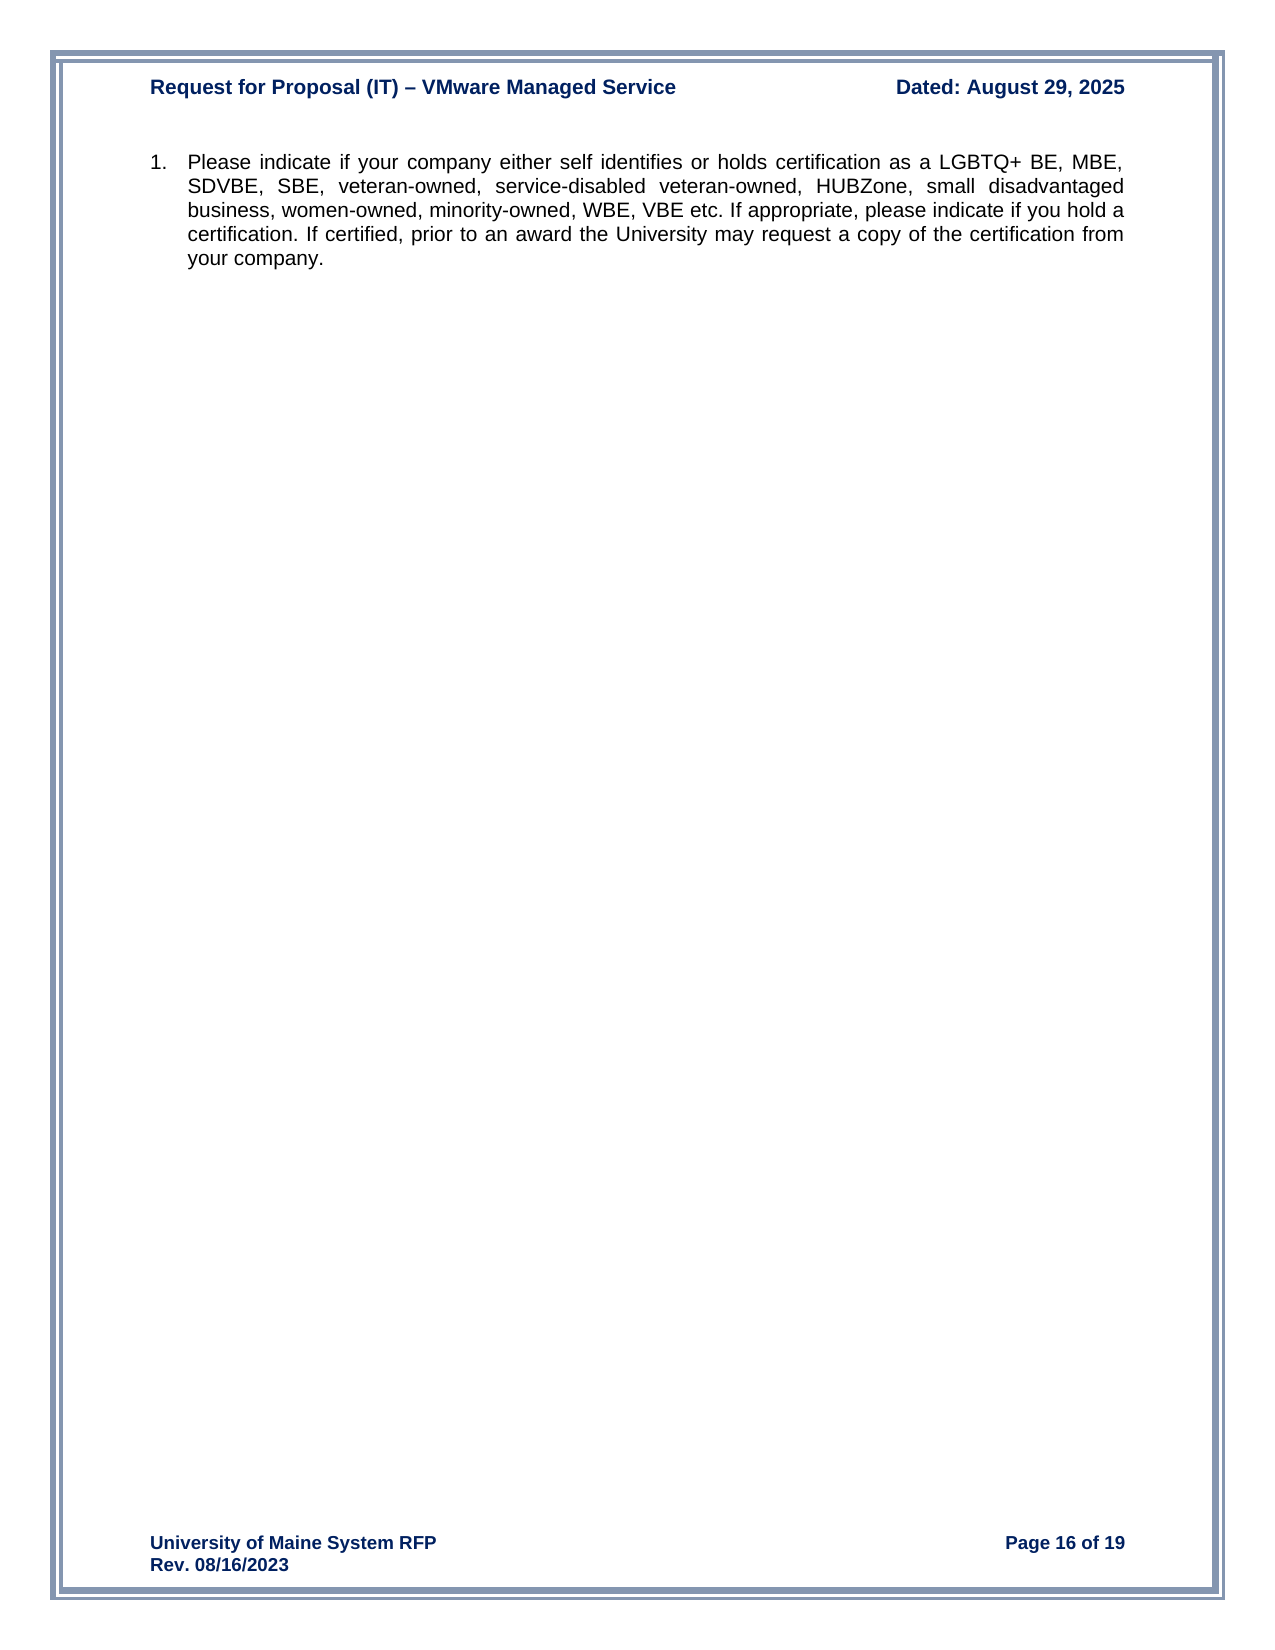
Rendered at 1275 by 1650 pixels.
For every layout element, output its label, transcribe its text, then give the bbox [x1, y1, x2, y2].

list Please indicate if your company either self identifies or holds certification as a LGBTQ+ BE, MBE, SDVBE, SBE, veteran-owned, service-disabled veteran-owned, HUBZone, small disadvantaged business, women-owned, minority-owned, WBE, VBE etc. If appropriate, please indicate if you hold a certification. If certified, prior to an award the University may request a copy of the certification from your company. [150, 150, 1125, 270]
